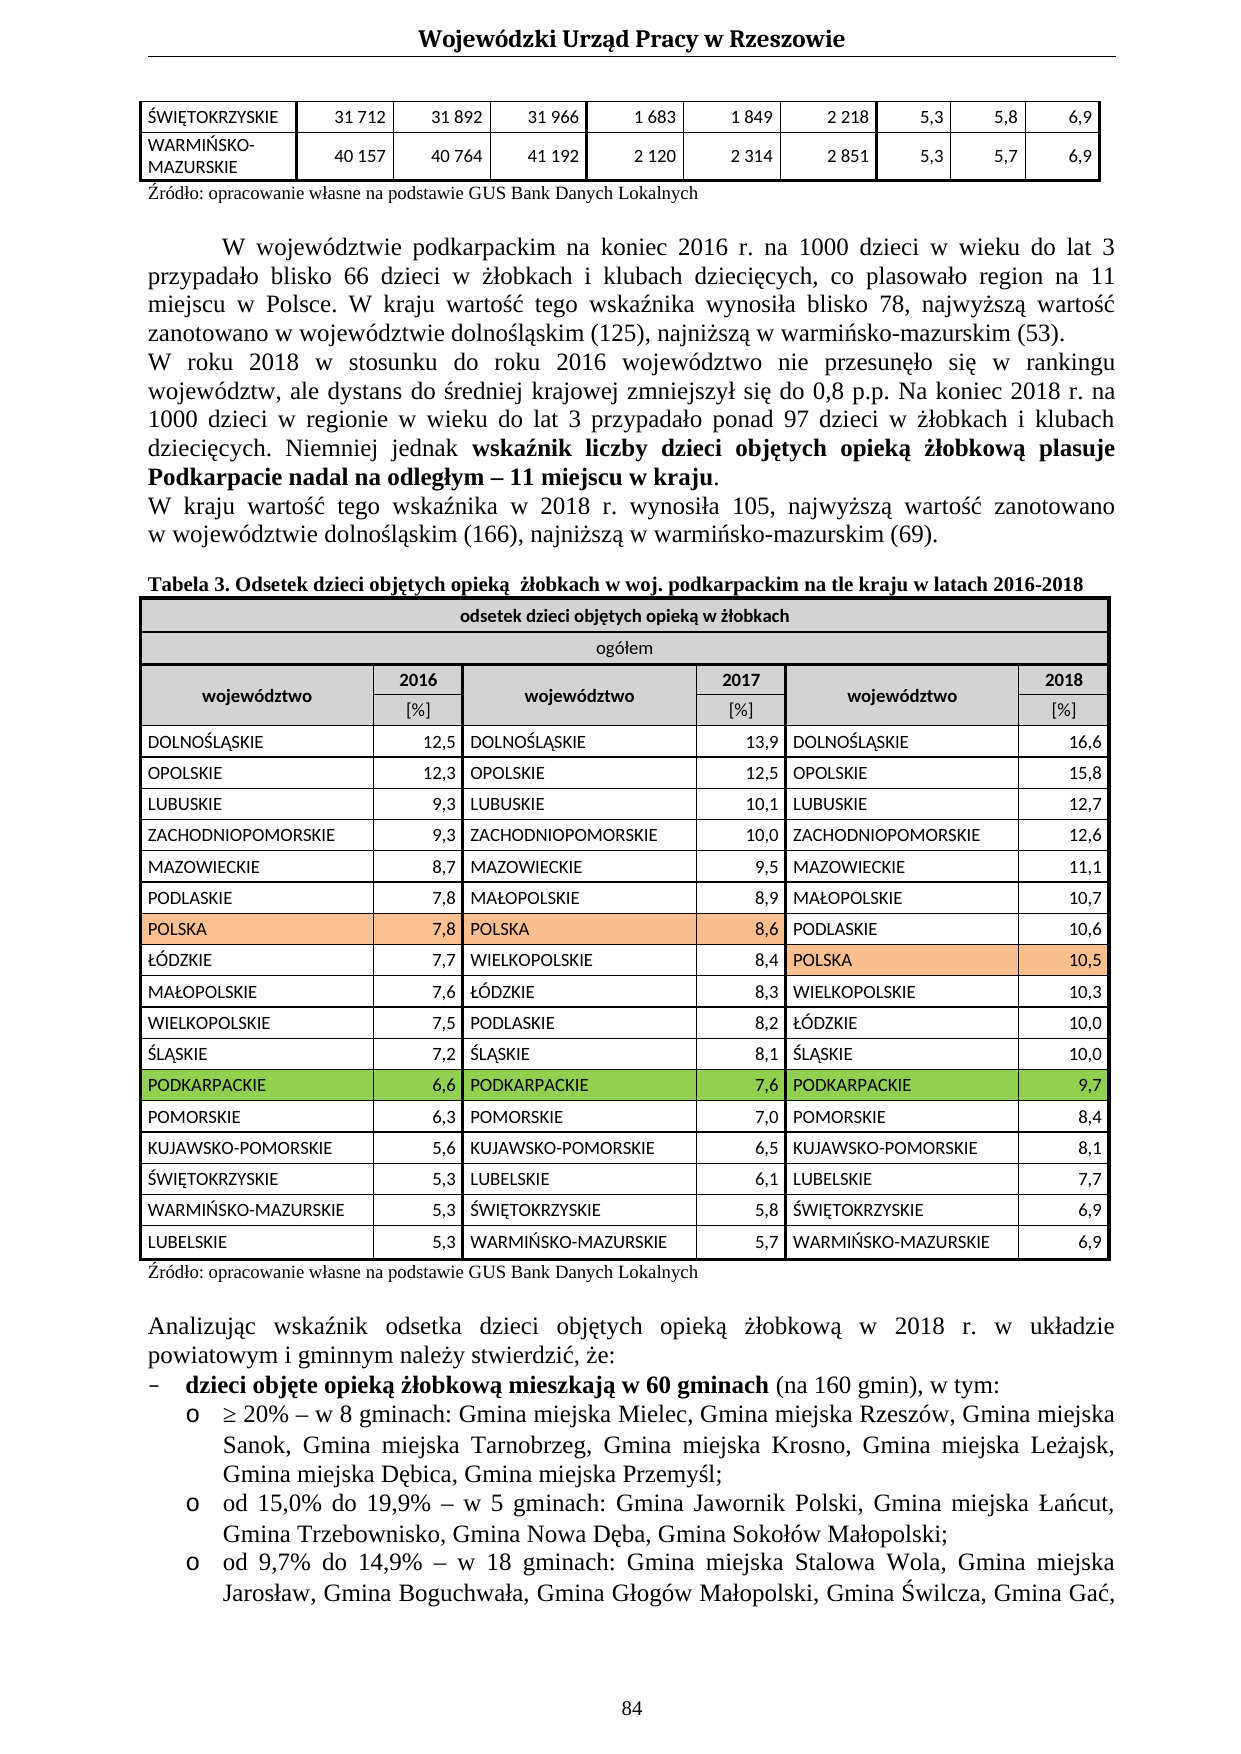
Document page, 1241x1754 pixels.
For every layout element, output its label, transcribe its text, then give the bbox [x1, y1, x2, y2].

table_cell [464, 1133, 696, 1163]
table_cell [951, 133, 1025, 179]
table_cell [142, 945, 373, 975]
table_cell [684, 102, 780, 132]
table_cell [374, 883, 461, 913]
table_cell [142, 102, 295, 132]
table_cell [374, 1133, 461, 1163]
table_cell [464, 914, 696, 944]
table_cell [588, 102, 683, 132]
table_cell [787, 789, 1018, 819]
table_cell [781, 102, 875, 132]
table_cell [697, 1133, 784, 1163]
text Źródło: opracowanie własne na podstawie GUS Bank Danych Lokalnych [148, 182, 1116, 203]
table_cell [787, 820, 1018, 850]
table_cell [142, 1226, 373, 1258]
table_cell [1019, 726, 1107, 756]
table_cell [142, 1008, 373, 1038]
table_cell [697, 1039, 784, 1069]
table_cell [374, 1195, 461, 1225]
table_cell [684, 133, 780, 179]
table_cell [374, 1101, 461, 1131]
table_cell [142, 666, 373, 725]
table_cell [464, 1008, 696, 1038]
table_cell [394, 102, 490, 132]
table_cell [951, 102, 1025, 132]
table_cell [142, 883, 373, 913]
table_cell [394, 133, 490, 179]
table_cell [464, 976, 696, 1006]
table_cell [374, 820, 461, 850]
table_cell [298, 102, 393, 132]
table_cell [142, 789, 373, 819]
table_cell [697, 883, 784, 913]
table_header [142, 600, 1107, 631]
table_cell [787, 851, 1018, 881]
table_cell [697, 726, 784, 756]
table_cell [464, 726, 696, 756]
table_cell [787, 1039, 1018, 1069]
text Tabela 3. Odsetek dzieci objętych opieką żłobkach w woj. podkarpackim na tle kraju w latach 2016-2018 [148, 572, 1116, 596]
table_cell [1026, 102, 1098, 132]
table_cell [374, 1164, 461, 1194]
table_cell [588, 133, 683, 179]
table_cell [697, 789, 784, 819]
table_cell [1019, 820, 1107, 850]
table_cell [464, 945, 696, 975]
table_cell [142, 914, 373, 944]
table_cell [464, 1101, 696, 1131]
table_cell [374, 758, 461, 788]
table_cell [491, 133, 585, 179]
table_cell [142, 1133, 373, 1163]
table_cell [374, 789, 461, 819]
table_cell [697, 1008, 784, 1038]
text W roku 2018 w stosunku do roku 2016 województwo nie przesunęło się w rankingu województw, ale dystans do średniej krajowej zmniejszył się do 0,8 p.p. Na koniec 2018 r. na 1000 dzieci w regionie w wieku do lat 3 przypadało ponad 97 dzieci w żłobkach i klubach dziecięcych. Niemniej jednak wskaźnik liczby dzieci objętych opieką żłobkową plasuje Podkarpacie nadal na odległym – 11 miejscu w kraju. [148, 347, 1116, 491]
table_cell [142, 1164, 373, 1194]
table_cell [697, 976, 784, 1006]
list ≥ 20% – w 8 gminach: Gmina miejska Mielec, Gmina miejska Rzeszów, Gmina miejska Sanok, Gmina miejska Tarnobrzeg, Gmina miejska Krosno, Gmina miejska Leżajsk, Gmina miejska Dębica, Gmina miejska Przemyśl; [185, 1399, 1116, 1488]
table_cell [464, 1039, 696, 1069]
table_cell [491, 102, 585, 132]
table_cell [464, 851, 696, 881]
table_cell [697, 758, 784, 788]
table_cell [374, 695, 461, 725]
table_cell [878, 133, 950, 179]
text Źródło: opracowanie własne na podstawie GUS Bank Danych Lokalnych [148, 1261, 1116, 1283]
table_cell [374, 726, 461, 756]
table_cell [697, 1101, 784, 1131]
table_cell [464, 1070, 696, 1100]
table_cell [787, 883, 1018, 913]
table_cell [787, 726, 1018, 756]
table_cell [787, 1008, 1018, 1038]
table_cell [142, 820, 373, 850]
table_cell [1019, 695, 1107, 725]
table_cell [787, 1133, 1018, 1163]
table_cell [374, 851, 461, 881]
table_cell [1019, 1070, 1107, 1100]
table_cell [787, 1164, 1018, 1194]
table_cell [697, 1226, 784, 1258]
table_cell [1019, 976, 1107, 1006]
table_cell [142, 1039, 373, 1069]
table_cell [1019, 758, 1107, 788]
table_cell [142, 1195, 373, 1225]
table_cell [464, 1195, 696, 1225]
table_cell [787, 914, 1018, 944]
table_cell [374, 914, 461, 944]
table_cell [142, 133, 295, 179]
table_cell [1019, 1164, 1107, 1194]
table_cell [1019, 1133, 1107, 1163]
text W kraju wartość tego wskaźnika w 2018 r. wynosiła 105, najwyższą wartość zanotowano w województwie dolnośląskim (166), najniższą w warmińsko-mazurskim (69). [148, 491, 1116, 548]
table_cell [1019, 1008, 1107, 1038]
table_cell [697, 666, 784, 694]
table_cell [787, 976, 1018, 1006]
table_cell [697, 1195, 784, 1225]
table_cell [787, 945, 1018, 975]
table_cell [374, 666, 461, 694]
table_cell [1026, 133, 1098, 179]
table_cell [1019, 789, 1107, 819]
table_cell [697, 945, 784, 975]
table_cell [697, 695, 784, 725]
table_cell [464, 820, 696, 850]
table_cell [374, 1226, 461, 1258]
text W województwie podkarpackim na koniec 2016 r. na 1000 dzieci w wieku do lat 3 przypadało blisko 66 dzieci w żłobkach i klubach dziecięcych, co plasowało region na 11 miejscu w Polsce. W kraju wartość tego wskaźnika wynosiła blisko 78, najwyższą wartość zanotowano w województwie dolnośląskim (125), najniższą w warmińsko-mazurskim (53). [148, 232, 1116, 347]
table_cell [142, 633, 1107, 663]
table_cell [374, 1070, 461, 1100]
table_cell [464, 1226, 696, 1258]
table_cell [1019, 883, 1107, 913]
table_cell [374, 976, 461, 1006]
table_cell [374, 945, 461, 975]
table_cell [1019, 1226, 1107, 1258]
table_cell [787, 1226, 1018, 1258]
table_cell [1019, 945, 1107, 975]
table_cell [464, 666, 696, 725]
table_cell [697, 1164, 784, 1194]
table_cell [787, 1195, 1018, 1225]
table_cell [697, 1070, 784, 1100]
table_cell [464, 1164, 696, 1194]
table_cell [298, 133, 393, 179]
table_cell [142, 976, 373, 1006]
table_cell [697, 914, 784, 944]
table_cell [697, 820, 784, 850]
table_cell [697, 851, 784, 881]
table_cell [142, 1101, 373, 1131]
list dzieci objęte opieką żłobkową mieszkają w 60 gminach (na 160 gmin), w tym: [148, 1369, 1116, 1399]
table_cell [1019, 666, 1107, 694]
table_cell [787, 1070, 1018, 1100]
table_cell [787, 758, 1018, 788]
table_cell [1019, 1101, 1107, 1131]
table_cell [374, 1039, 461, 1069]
text Analizując wskaźnik odsetka dzieci objętych opieką żłobkową w 2018 r. w układzie powiatowym i gminnym należy stwierdzić, że: [148, 1311, 1116, 1369]
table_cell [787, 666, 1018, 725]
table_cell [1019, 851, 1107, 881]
list od 15,0% do 19,9% – w 5 gminach: Gmina Jawornik Polski, Gmina miejska Łańcut, Gmina Trzebownisko, Gmina Nowa Dęba, Gmina Sokołów Małopolski; [185, 1488, 1116, 1547]
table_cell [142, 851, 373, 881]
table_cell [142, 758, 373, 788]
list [185, 1547, 1116, 1607]
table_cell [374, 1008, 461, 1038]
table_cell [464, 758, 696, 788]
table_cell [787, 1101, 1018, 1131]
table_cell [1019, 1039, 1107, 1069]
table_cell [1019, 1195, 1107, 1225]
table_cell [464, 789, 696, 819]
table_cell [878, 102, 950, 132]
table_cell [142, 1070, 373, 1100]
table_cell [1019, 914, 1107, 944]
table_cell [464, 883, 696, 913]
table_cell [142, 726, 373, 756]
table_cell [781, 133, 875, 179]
